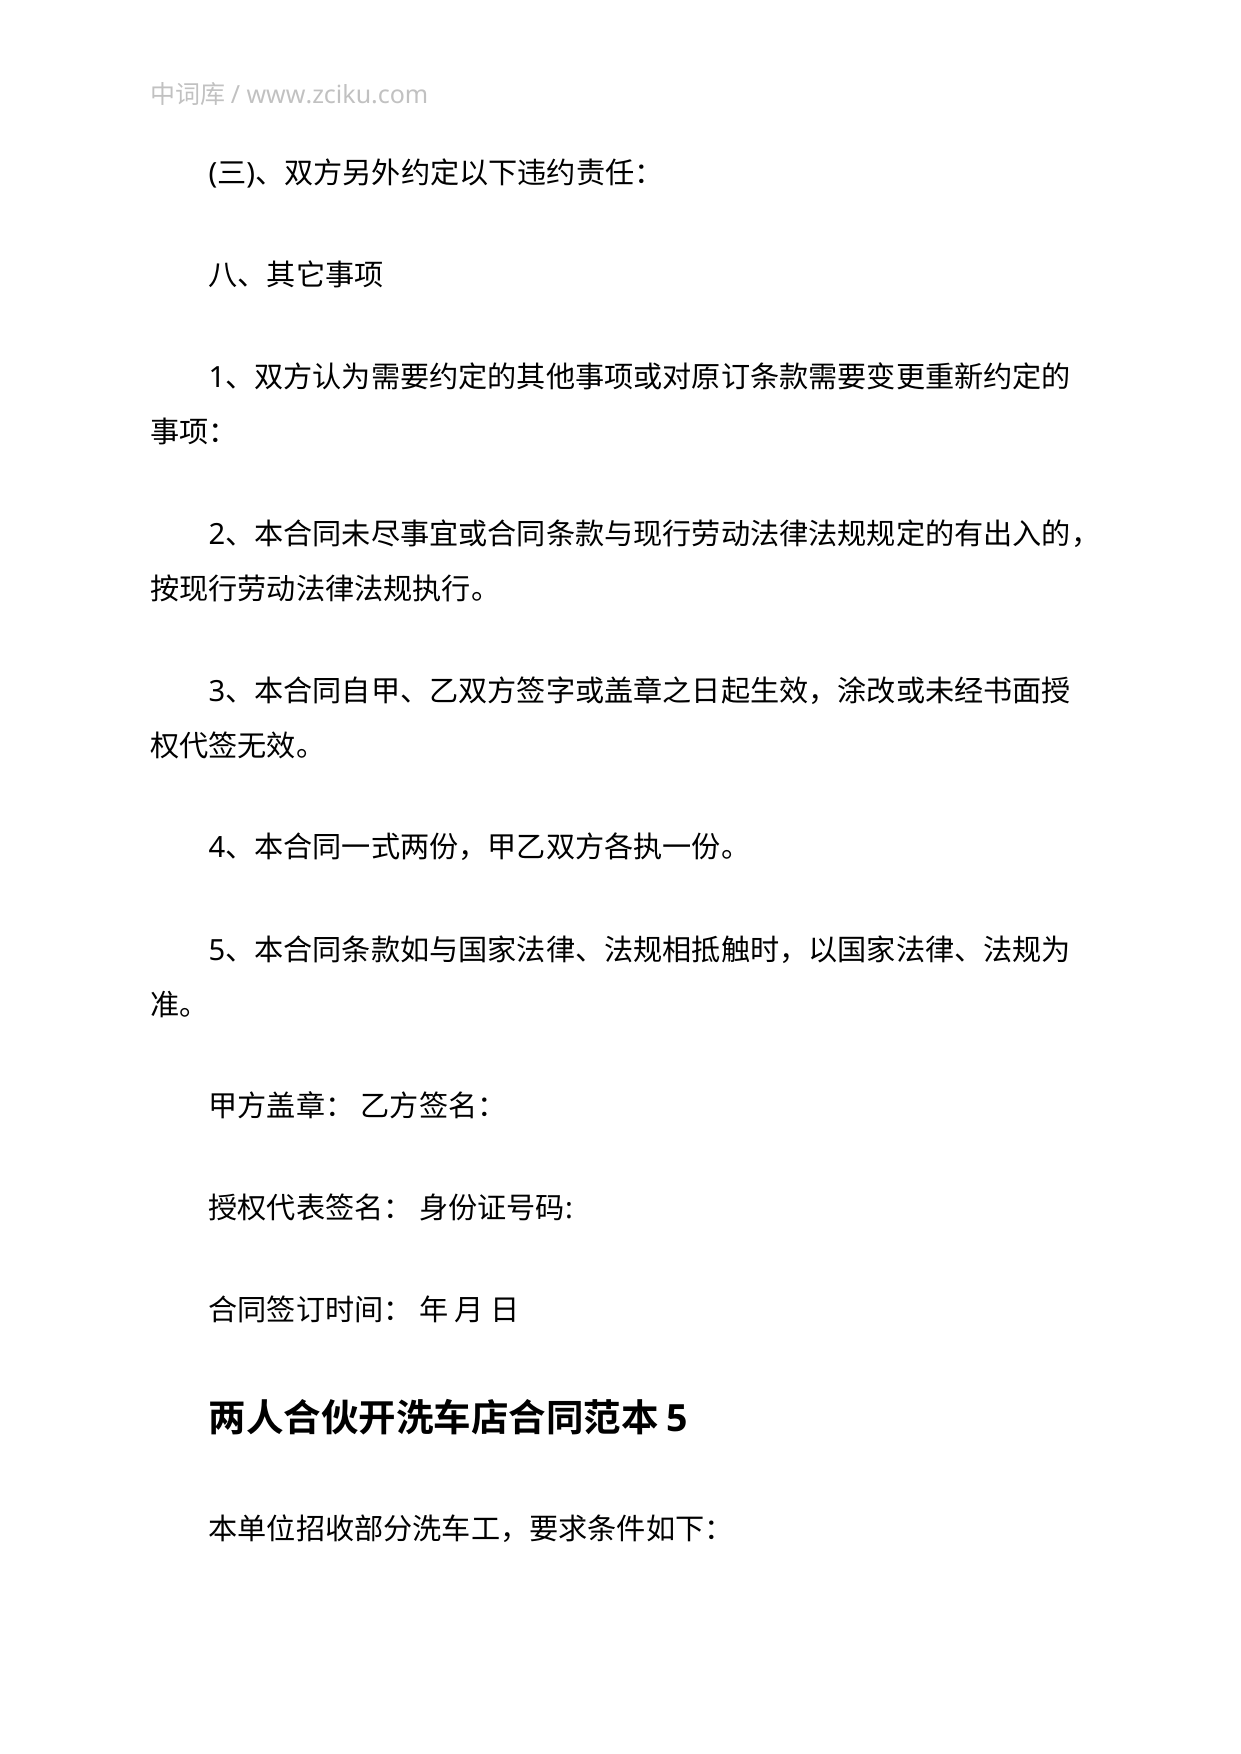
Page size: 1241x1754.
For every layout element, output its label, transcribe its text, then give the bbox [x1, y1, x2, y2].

text 授权代表签名： 身份证号码: [150, 1184, 1090, 1227]
text (三)、双方另外约定以下违约责任： [150, 150, 1090, 192]
text 两人合伙开洗车店合同范本5 [150, 1388, 1090, 1443]
text 八、其它事项 [150, 252, 1090, 294]
text 2、本合同未尽事宜或合同条款与现行劳动法律法规规定的有出入的，按现行劳动法律法规执行。 [150, 511, 1090, 608]
text 4、本合同一式两份，甲乙双方各执一份。 [150, 824, 1090, 866]
text 3、本合同自甲、乙双方签字或盖章之日起生效，涂改或未经书面授权代签无效。 [150, 667, 1090, 764]
text 5、本合同条款如与国家法律、法规相抵触时，以国家法律、法规为准。 [150, 926, 1090, 1023]
text 合同签订时间： 年 月 日 [150, 1287, 1090, 1329]
text 本单位招收部分洗车工，要求条件如下： [150, 1506, 1090, 1548]
text 1、双方认为需要约定的其他事项或对原订条款需要变更重新约定的事项： [150, 354, 1090, 451]
text 甲方盖章： 乙方签名： [150, 1083, 1090, 1125]
